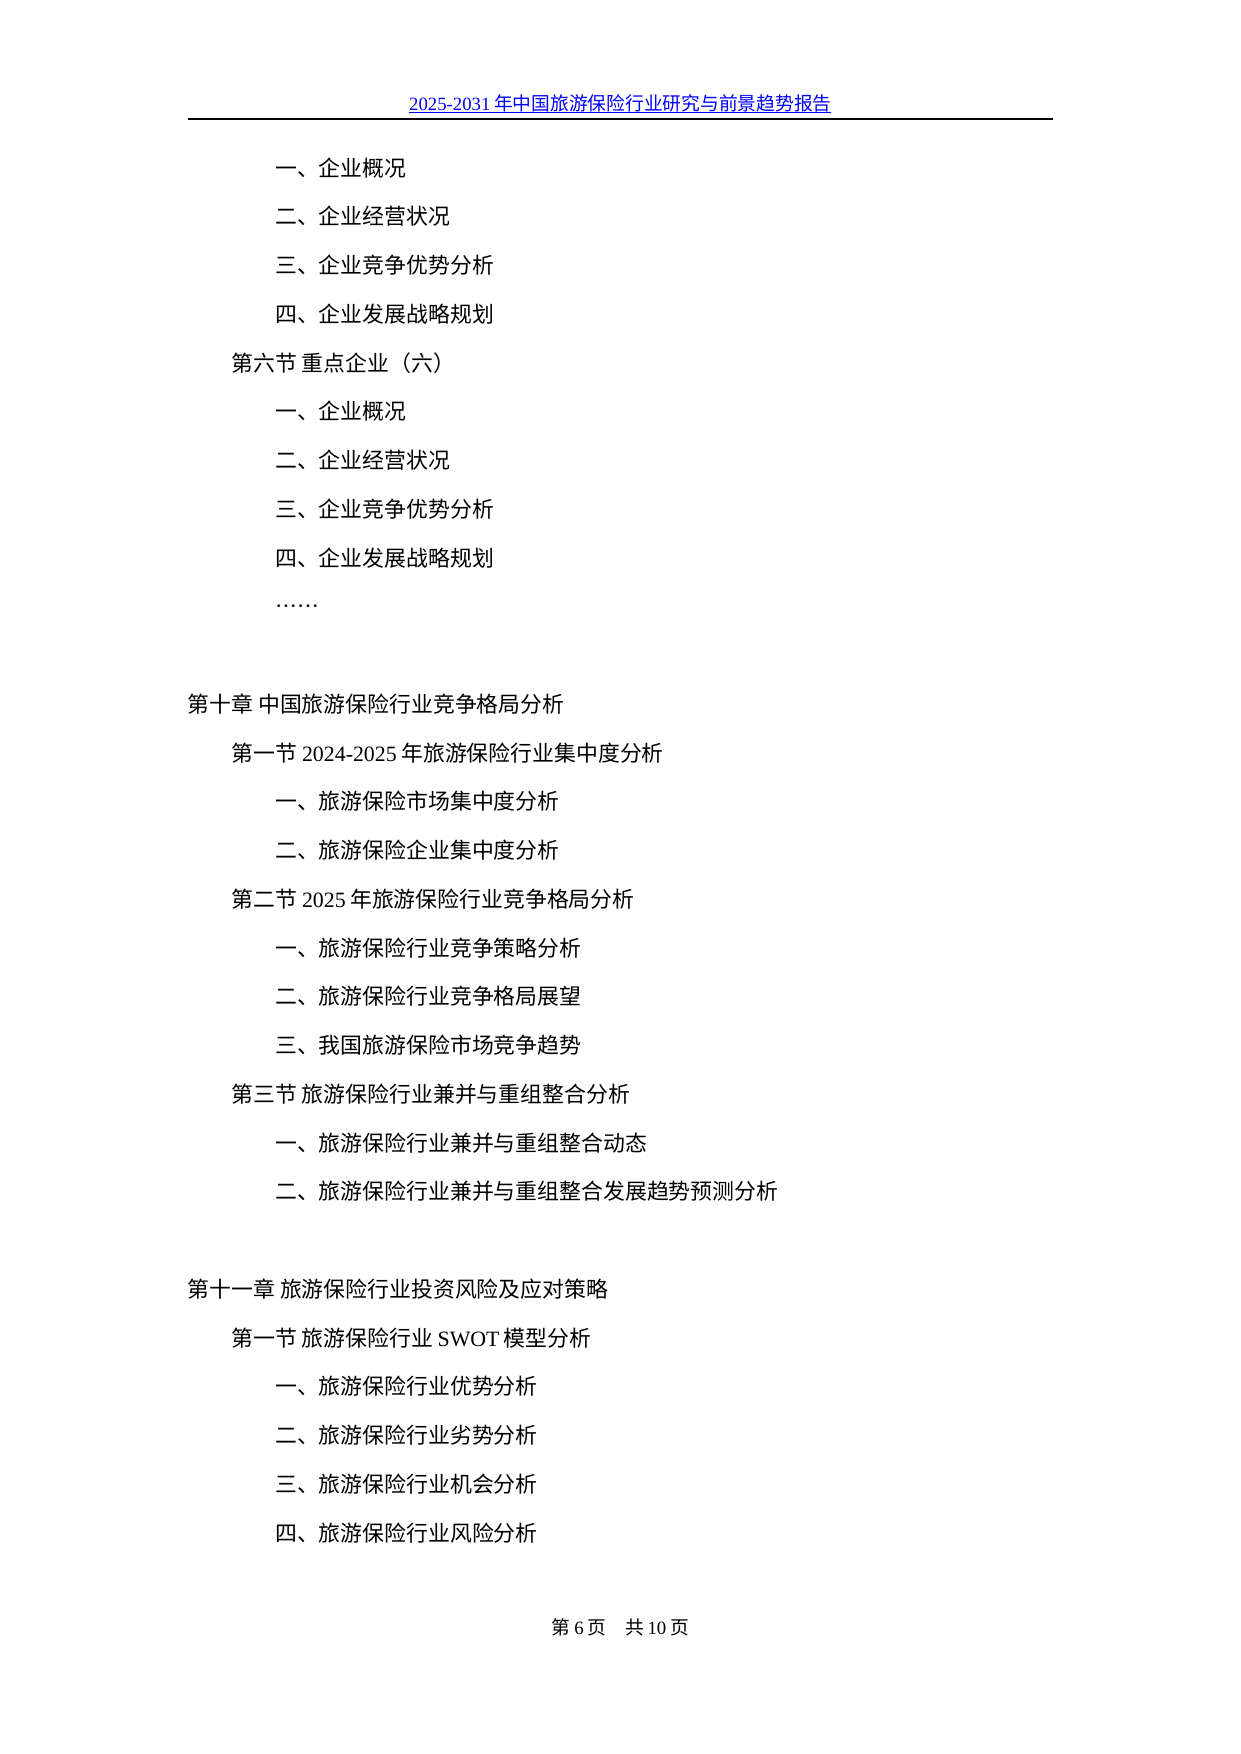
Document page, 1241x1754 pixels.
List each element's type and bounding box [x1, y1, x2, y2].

text [187, 150, 1053, 1548]
